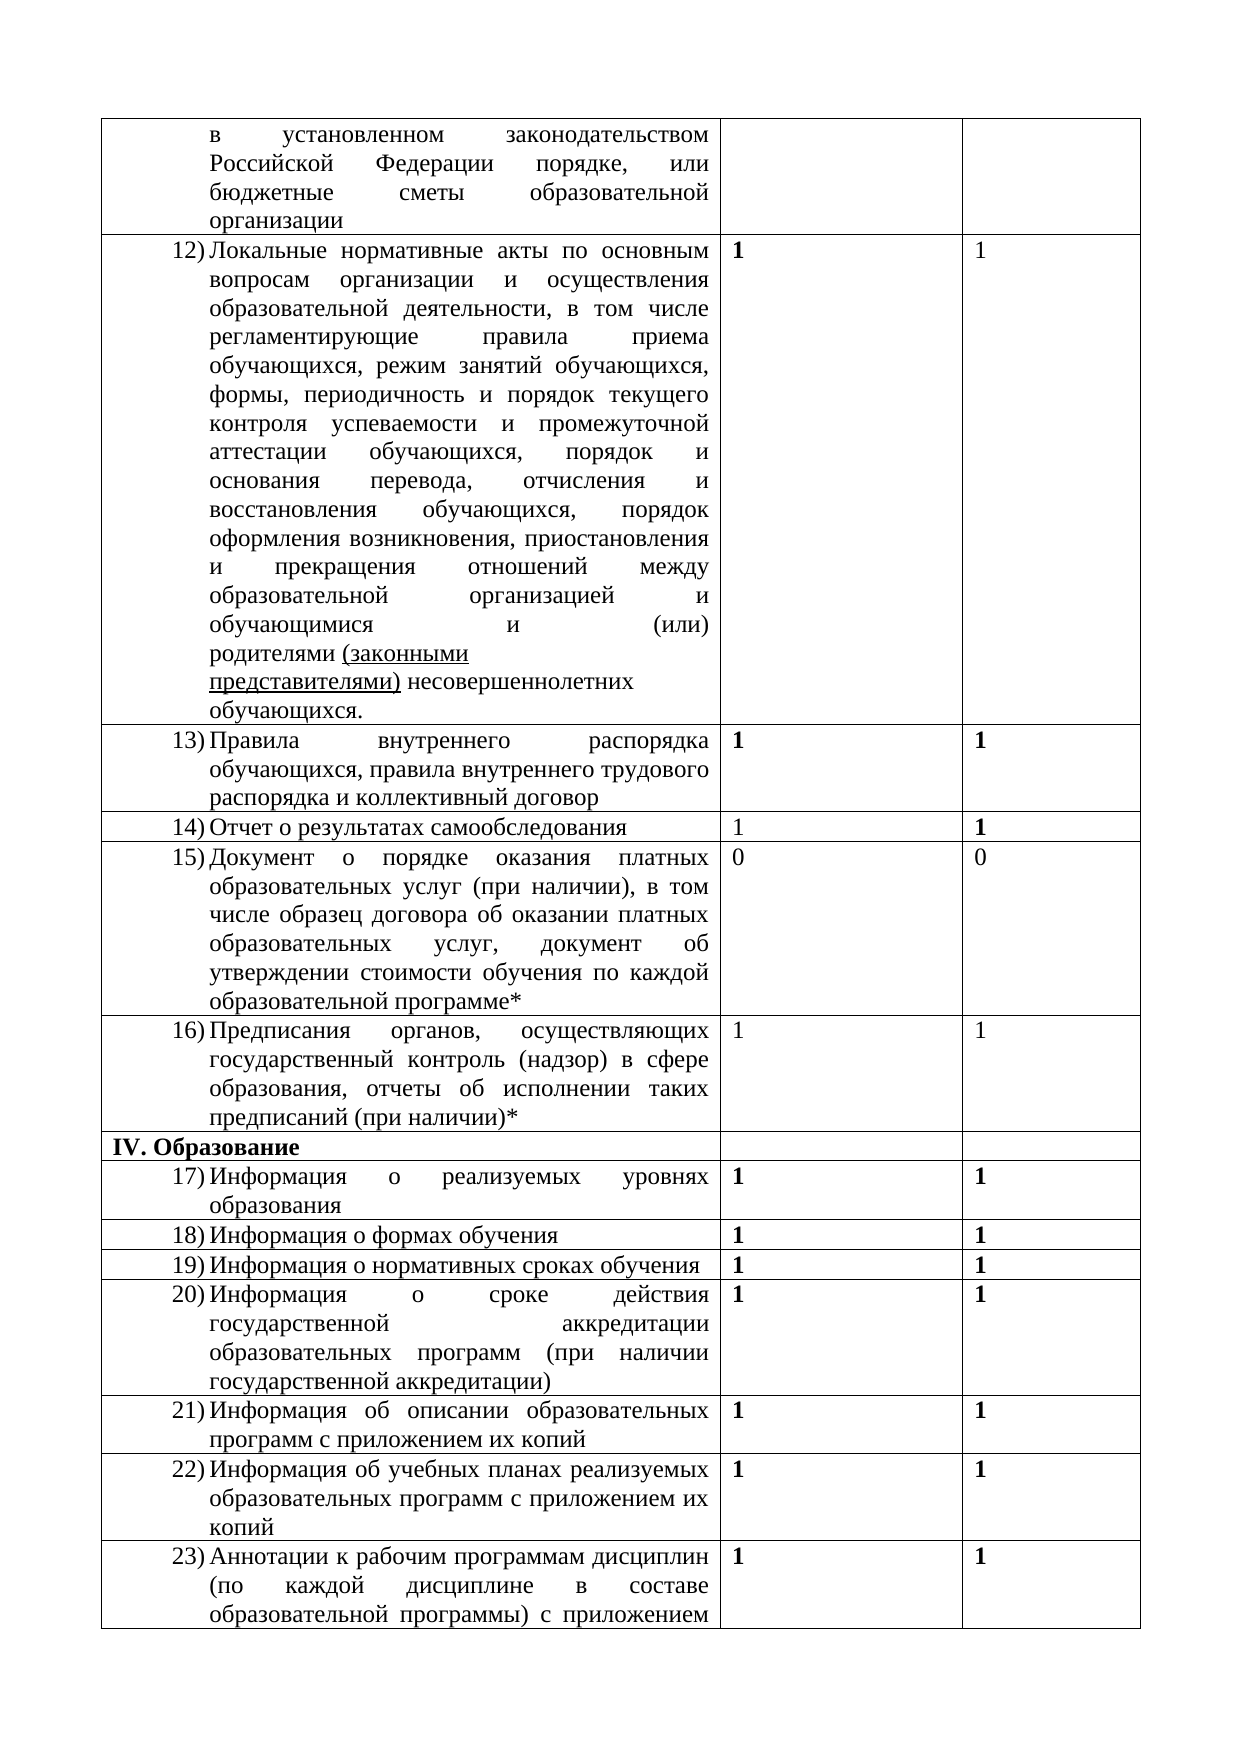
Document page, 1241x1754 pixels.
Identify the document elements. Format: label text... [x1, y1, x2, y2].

table_cell 1 [963, 725, 1140, 811]
table_cell 1 [963, 1541, 1140, 1628]
table_cell 1 [963, 812, 1140, 841]
table_cell Отчет о результатах самообследования [102, 812, 720, 841]
table_cell 1 [721, 725, 962, 811]
table_cell 1 [963, 1016, 1140, 1131]
table_cell IV. Образование [102, 1132, 720, 1160]
table_cell 1 [721, 1454, 962, 1540]
table_cell 1 [721, 1161, 962, 1219]
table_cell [102, 119, 720, 234]
table_cell 1 [721, 1541, 962, 1628]
table_cell 1 [963, 1220, 1140, 1249]
table_cell 0 [963, 842, 1140, 1014]
table_cell Информация об описании образовательных программ с приложением их копий [102, 1396, 720, 1453]
table_cell Документ о порядке оказания платных образовательных услуг (при наличии), в том числе образец договора об оказании платных образовательных услуг, документ об утверждении стоимости обучения по каждой образовательной программе* [102, 842, 720, 1014]
table_cell 1 [963, 119, 1140, 234]
table_cell 1 [721, 1220, 962, 1249]
table_cell 1 [721, 119, 962, 234]
table_cell 1 [963, 1250, 1140, 1278]
table_cell 1 [721, 1250, 962, 1278]
table_cell Правила внутреннего распорядка обучающихся, правила внутреннего трудового распорядка и коллективный договор [102, 725, 720, 811]
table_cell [102, 1541, 720, 1628]
table_cell [963, 1132, 1140, 1160]
table_cell 1 [963, 235, 1140, 724]
table_cell 1 [721, 235, 962, 724]
table_cell 1 [963, 1161, 1140, 1219]
table_cell Информация о нормативных сроках обучения [102, 1250, 720, 1278]
table_cell 1 [721, 1396, 962, 1453]
table_cell 1 [963, 1454, 1140, 1540]
table_cell Информация об учебных планах реализуемых образовательных программ с приложением их копий [102, 1454, 720, 1540]
table_cell Информация о реализуемых уровнях образования [102, 1161, 720, 1219]
table_cell Информация о сроке действия государственной аккредитации образовательных программ (при наличии государственной аккредитации) [102, 1280, 720, 1394]
table_cell Информация о формах обучения [102, 1220, 720, 1249]
table_cell 0 [721, 842, 962, 1014]
table_cell 1 [963, 1280, 1140, 1394]
table_cell [721, 1132, 962, 1160]
table_cell 1 [721, 1016, 962, 1131]
table_cell Локальные нормативные акты по основным вопросам организации и осуществления образовательной деятельности, в том числе регламентирующие правила приема обучающихся, режим занятий обучающихся, формы, периодичность и порядок текущего контроля успеваемости и промежуточной аттестации обучающихся, порядок и основания перевода, отчисления и восстановления обучающихся, порядок оформления возникновения, приостановления и прекращения отношений между образовательной организацией и обучающимися и (или) родителями (законными представителями) несовершеннолетних обучающихся. [102, 235, 720, 724]
table_cell 1 [963, 1396, 1140, 1453]
table_cell Предписания органов, осуществляющих государственный контроль (надзор) в сфере образования, отчеты об исполнении таких предписаний (при наличии)* [102, 1016, 720, 1131]
table_cell 1 [721, 812, 962, 841]
table_cell 1 [721, 1280, 962, 1394]
